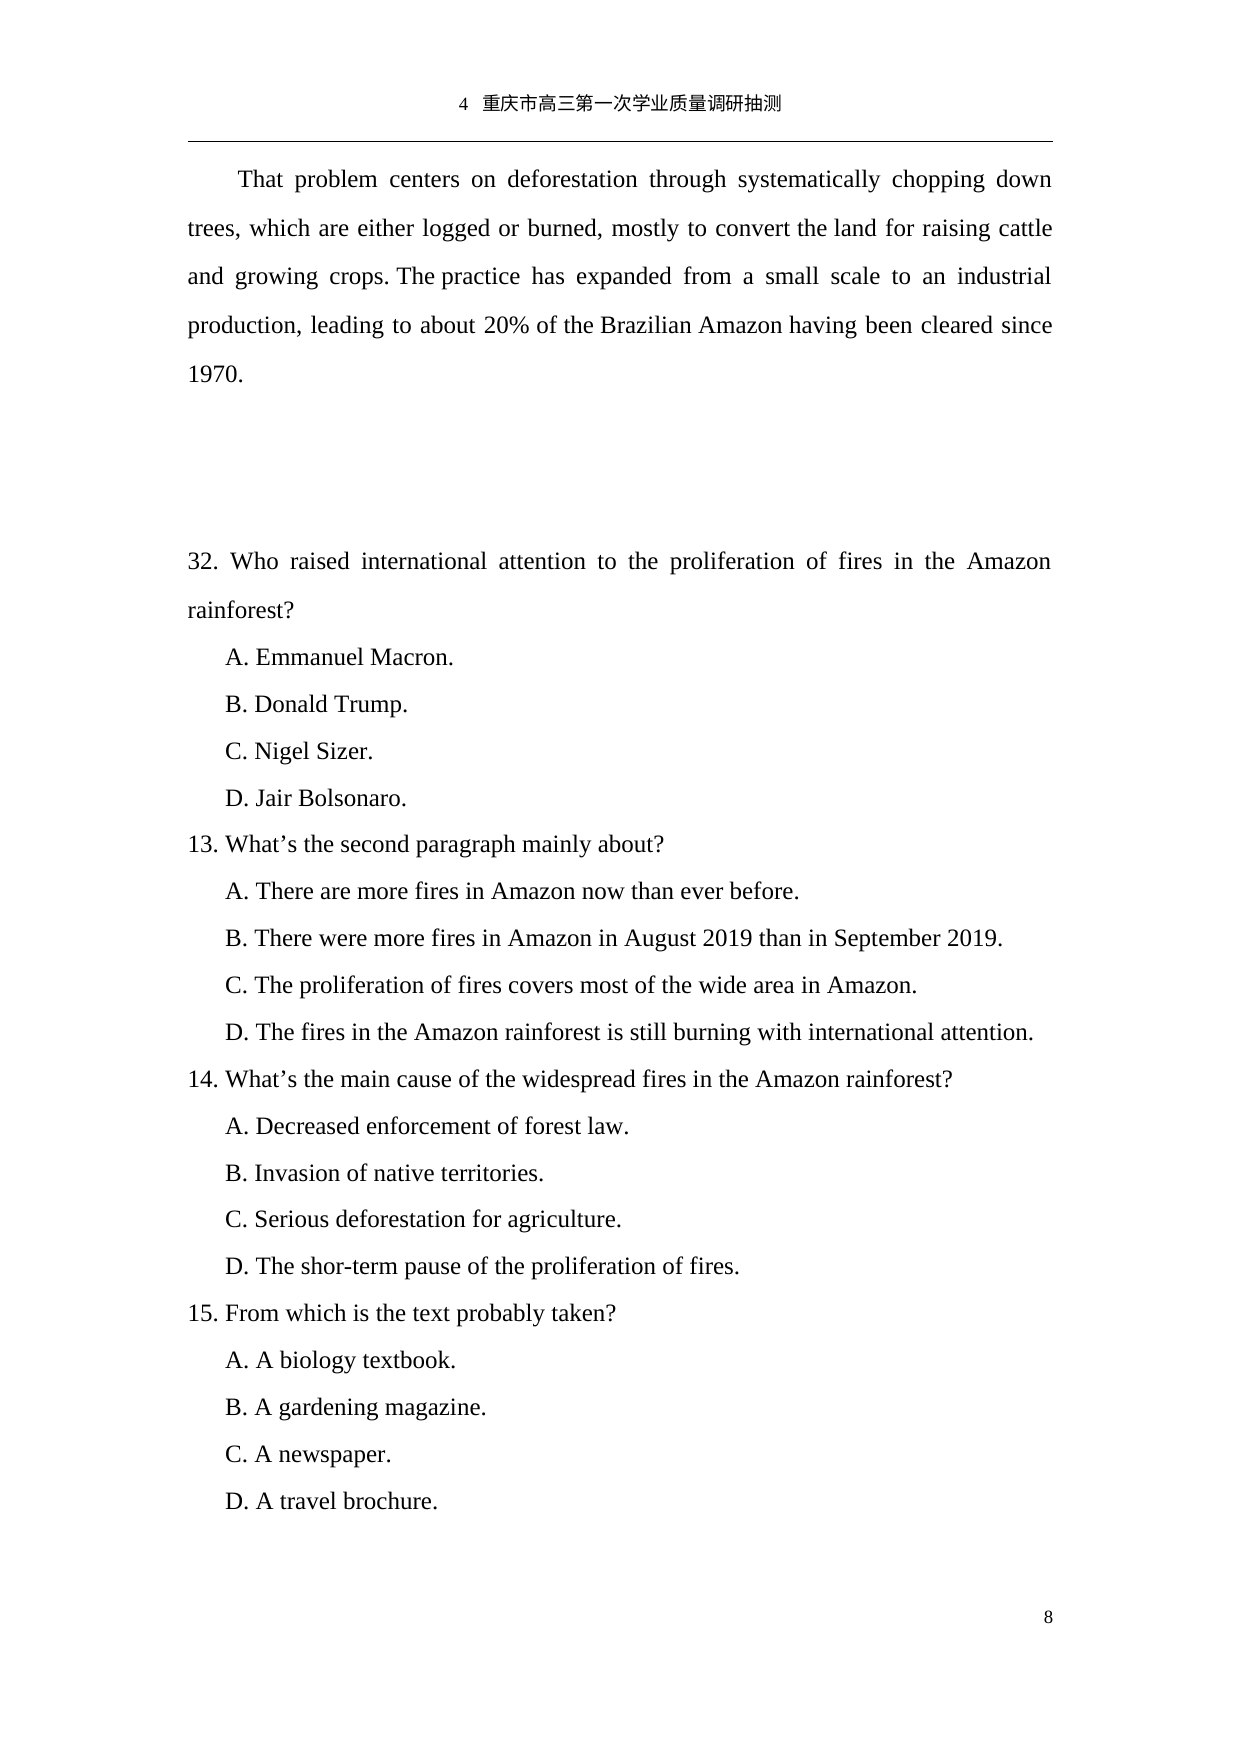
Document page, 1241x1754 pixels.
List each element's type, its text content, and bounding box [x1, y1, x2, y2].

text D. The fires in the Amazon rainforest is still burning with international attention. [187, 1015, 1053, 1048]
text B. There were more fires in Amazon in August 2019 than in September 2019. [187, 921, 1053, 954]
text C. The proliferation of fires covers most of the wide area in Amazon. [187, 968, 1053, 1001]
text 32. Who raised international attention to the proliferation of fires in the Amazon rainforest? [187, 544, 1053, 626]
text 15. From which is the text probably taken? [187, 1296, 1053, 1329]
text A. Decreased enforcement of forest law. [187, 1109, 1053, 1141]
text D. The shor-term pause of the proliferation of fires. [187, 1249, 1053, 1282]
text D. Jair Bolsonaro. [187, 781, 1053, 813]
text C. Nigel Sizer. [187, 734, 1053, 766]
text 14. What’s the main cause of the widespread fires in the Amazon rainforest? [187, 1062, 1053, 1094]
text C. A newspaper. [187, 1437, 1053, 1469]
text That problem centers on deforestation through systematically chopping down trees, which are either logged or burned, mostly to convert the land for raising cattle and growing crops. The practice has expanded from a small scale to an industrial production, leading to about 20% of the Brazilian Amazon having been cleared since 1970. [187, 162, 1053, 389]
text A. A biology textbook. [187, 1343, 1053, 1376]
text B. A gardening magazine. [187, 1390, 1053, 1423]
text C. Serious deforestation for agriculture. [187, 1203, 1053, 1235]
text B. Donald Trump. [187, 687, 1053, 719]
text B. Invasion of native territories. [187, 1156, 1053, 1188]
text D. A travel brochure. [187, 1484, 1053, 1516]
text 13. What’s the second paragraph mainly about? [187, 828, 1053, 860]
text A. There are more fires in Amazon now than ever before. [187, 874, 1053, 907]
text A. Emmanuel Macron. [187, 640, 1053, 673]
